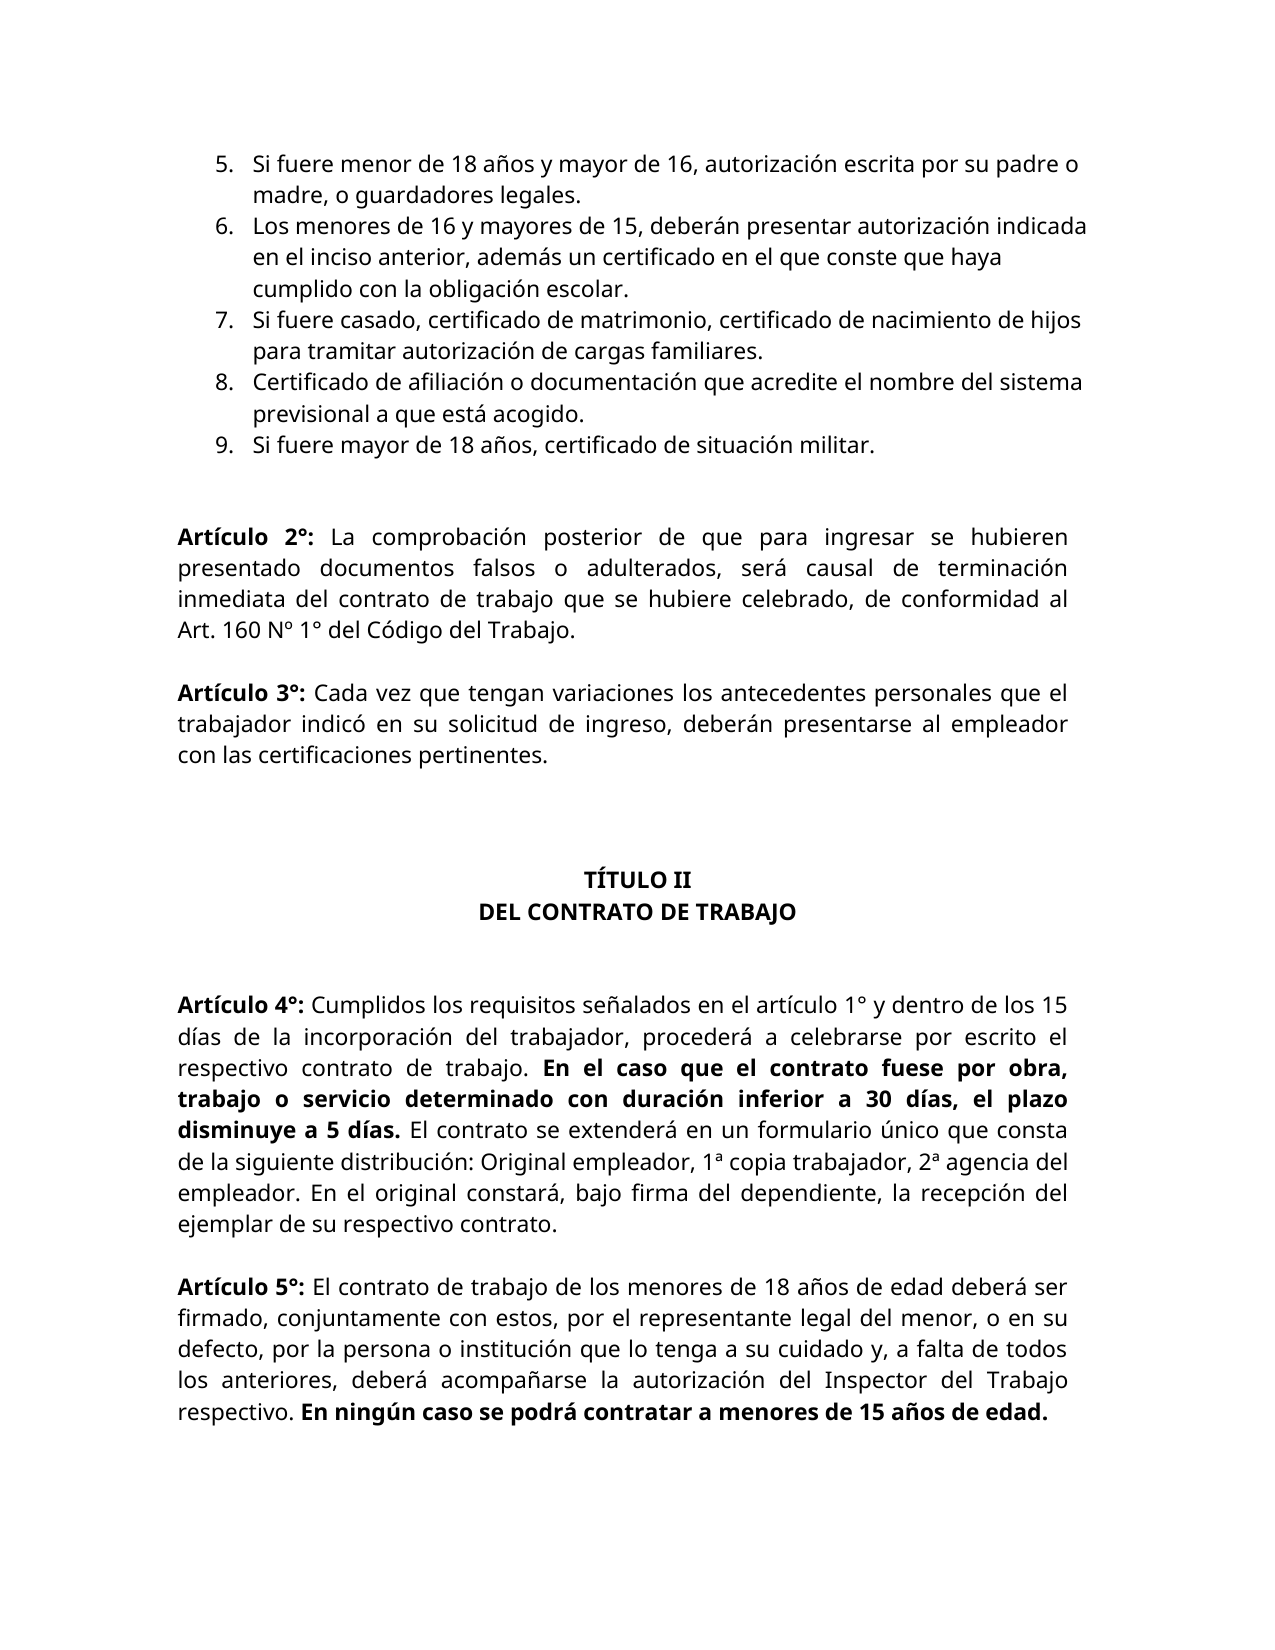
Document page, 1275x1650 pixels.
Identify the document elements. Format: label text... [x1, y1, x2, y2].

list Los menores de 16 y mayores de 15, deberán presentar autorización indicada en el inciso anterior, además un certificado en el que conste que haya cumplido con la obligación escolar. [215, 210, 1098, 304]
text Artículo 4°: Cumplidos los requisitos señalados en el artículo 1° y dentro de los 15 días de la incorporación del trabajador, procederá a celebrarse por escrito el respectivo contrato de trabajo. En el caso que el contrato fuese por obra, trabajo o servicio determinado con duración inferior a 30 días, el plazo disminuye a 5 días. El contrato se extenderá en un formulario único que consta de la siguiente distribución: Original empleador, 1ª copia trabajador, 2ª agencia del empleador. En el original constará, bajo firma del dependiente, la recepción del ejemplar de su respectivo contrato. [177, 989, 1069, 1239]
text DEL CONTRATO DE TRABAJO [177, 896, 1098, 927]
text Artículo 3°: Cada vez que tengan variaciones los antecedentes personales que el trabajador indicó en su solicitud de ingreso, deberán presentarse al empleador con las certificaciones pertinentes. [177, 677, 1069, 771]
text Artículo 5°: El contrato de trabajo de los menores de 18 años de edad deberá ser firmado, conjuntamente con estos, por el representante legal del menor, o en su defecto, por la persona o institución que lo tenga a su cuidado y, a falta de todos los anteriores, deberá acompañarse la autorización del Inspector del Trabajo respectivo. En ningún caso se podrá contratar a menores de 15 años de edad. [177, 1271, 1069, 1427]
list Si fuere mayor de 18 años, certificado de situación militar. [215, 429, 1098, 460]
text TÍTULO II [177, 864, 1098, 896]
list Si fuere casado, certificado de matrimonio, certificado de nacimiento de hijos para tramitar autorización de cargas familiares. [215, 304, 1098, 366]
list Si fuere menor de 18 años y mayor de 16, autorización escrita por su padre o madre, o guardadores legales. [215, 148, 1098, 210]
text Artículo 2°: La comprobación posterior de que para ingresar se hubieren presentado documentos falsos o adulterados, será causal de terminación inmediata del contrato de trabajo que se hubiere celebrado, de conformidad al Art. 160 Nº 1° del Código del Trabajo. [177, 521, 1069, 646]
list Certificado de afiliación o documentación que acredite el nombre del sistema previsional a que está acogido. [215, 366, 1098, 429]
